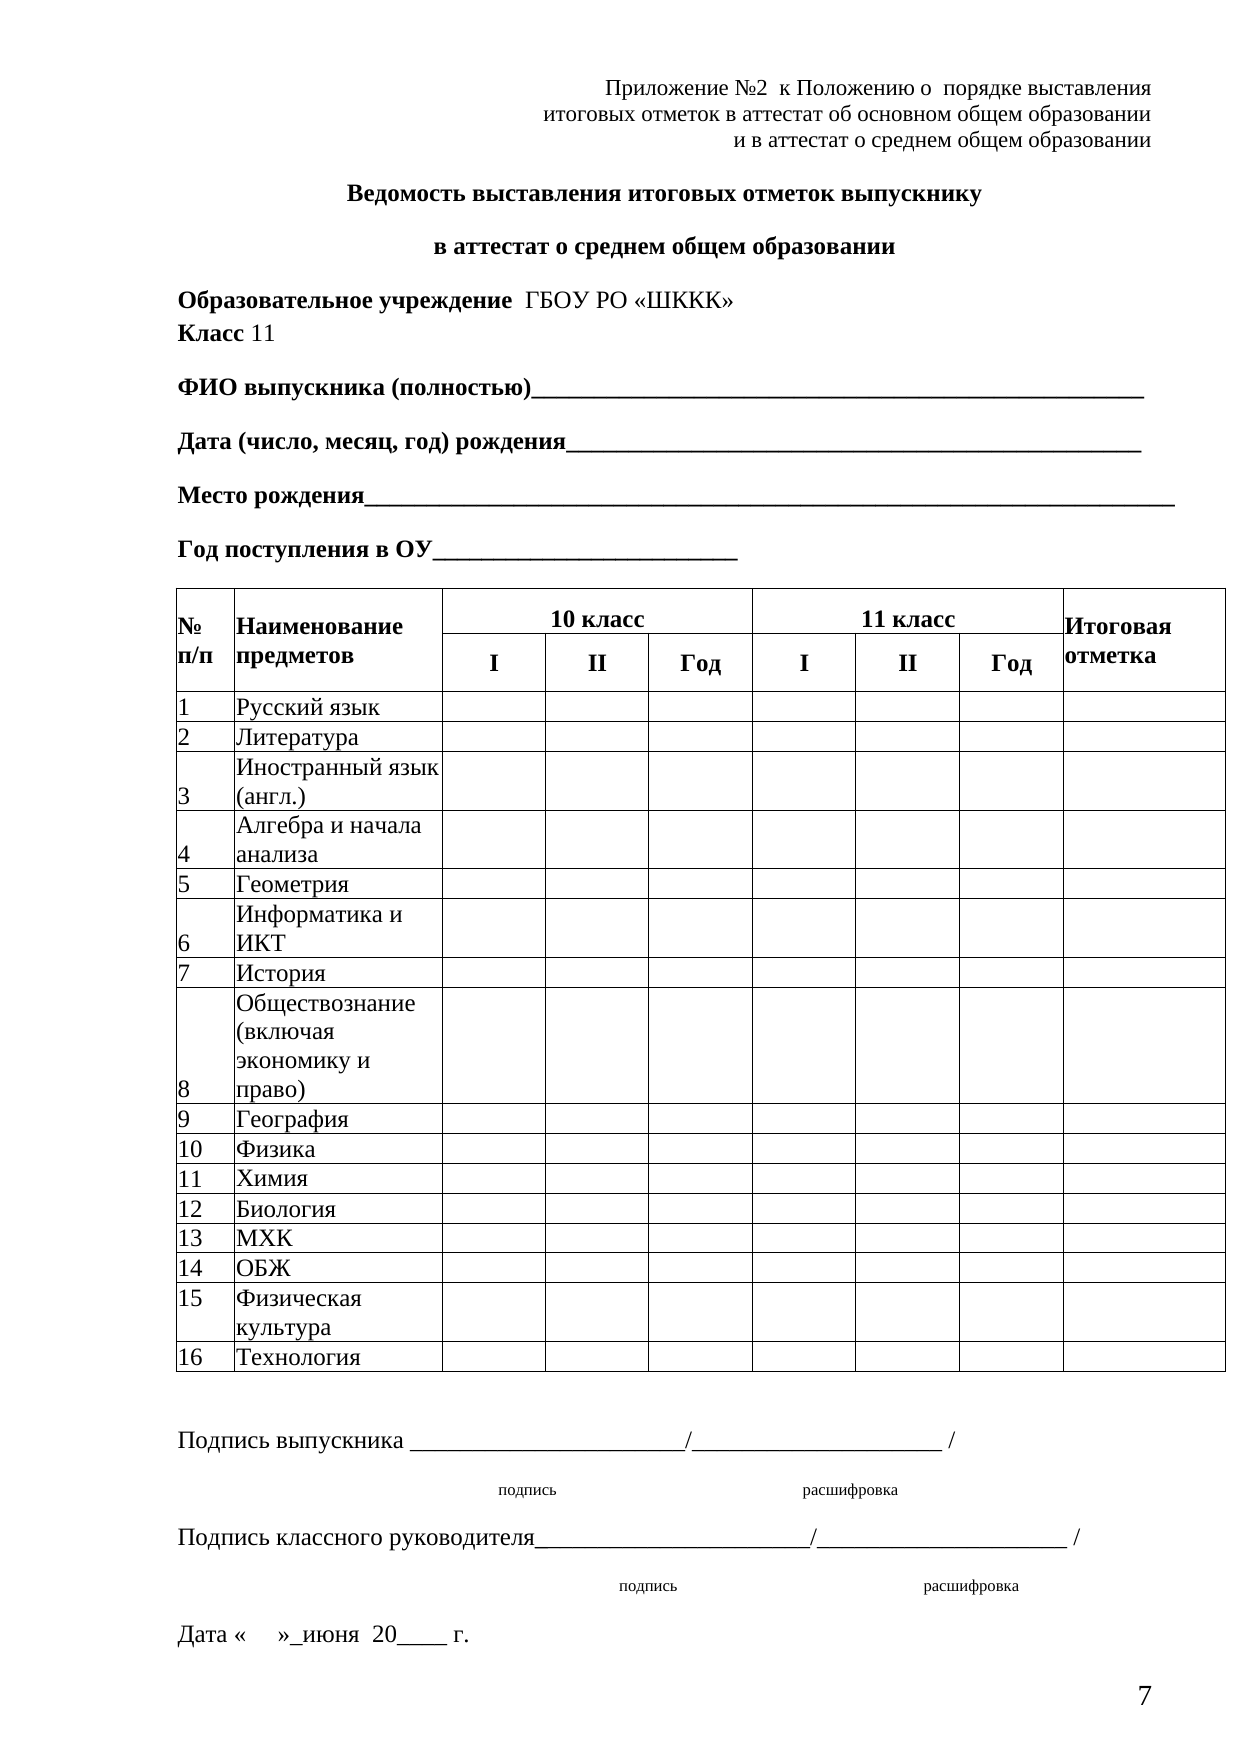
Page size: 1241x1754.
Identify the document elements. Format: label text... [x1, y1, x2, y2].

table_cell 1 [177, 692, 234, 721]
table_cell [649, 988, 752, 1103]
table_cell История [235, 958, 442, 987]
table_cell [546, 692, 648, 721]
table_cell Химия [235, 1164, 442, 1192]
table_cell 3 [177, 752, 234, 809]
table_cell I [443, 634, 545, 691]
table_cell Год [960, 634, 1063, 691]
table_cell [1064, 1134, 1225, 1162]
table_cell [649, 1342, 752, 1371]
table_cell [443, 869, 545, 898]
table_cell [960, 1283, 1063, 1341]
text Место рождения [177, 480, 1152, 509]
table_cell [1064, 899, 1225, 957]
table_cell [649, 692, 752, 721]
table_cell [649, 958, 752, 987]
table_cell [960, 1194, 1063, 1222]
table_cell [856, 1134, 959, 1162]
text Образовательное учреждение ГБОУ РО «ШККК» Класс 11 [177, 285, 1152, 347]
table_cell [649, 1104, 752, 1133]
table_cell [443, 958, 545, 987]
table_cell [753, 988, 855, 1103]
table_cell [856, 1342, 959, 1371]
table_cell 2 [177, 722, 234, 751]
table_cell [960, 899, 1063, 957]
table_cell Обществознание (включая экономику и право) [235, 988, 442, 1103]
table_cell Алгебра и начала анализа [235, 811, 442, 868]
table_cell [856, 752, 959, 809]
table_cell I [753, 634, 855, 691]
table_cell [443, 752, 545, 809]
table_cell [1064, 1253, 1225, 1282]
table_cell [546, 958, 648, 987]
table_cell [856, 1283, 959, 1341]
table_cell [649, 899, 752, 957]
table_cell [443, 1194, 545, 1222]
table_cell [649, 811, 752, 868]
table_cell [546, 1104, 648, 1133]
table_cell [753, 1194, 855, 1222]
table_cell [960, 1134, 1063, 1162]
table_cell [856, 1164, 959, 1192]
table_cell [753, 1283, 855, 1341]
table_cell [960, 869, 1063, 898]
text подпись расшифровка [177, 1576, 1152, 1595]
table_cell [753, 958, 855, 987]
table_cell [856, 988, 959, 1103]
table_cell Год [649, 634, 752, 691]
table_cell [856, 1224, 959, 1252]
table_cell [546, 988, 648, 1103]
table_header Итоговая отметка [1064, 589, 1225, 691]
table_cell [443, 1253, 545, 1282]
text и в аттестат о среднем общем образовании [177, 127, 1152, 153]
table_cell [856, 869, 959, 898]
table_cell [1064, 1164, 1225, 1192]
table_cell [443, 692, 545, 721]
text ФИО выпускника (полностью)_________________________________________________ [177, 372, 1152, 401]
table_cell [960, 692, 1063, 721]
table_cell [649, 722, 752, 751]
table_cell [1064, 752, 1225, 809]
table_cell Литература [235, 722, 442, 751]
table_cell [753, 1134, 855, 1162]
table_cell [443, 899, 545, 957]
table_cell [443, 1104, 545, 1133]
table_cell [546, 1134, 648, 1162]
text подпись расшифровка [177, 1479, 1152, 1499]
table_cell [960, 1104, 1063, 1133]
table_cell 12 [177, 1194, 234, 1222]
text в аттестат о среднем общем образовании [177, 231, 1152, 260]
table_cell [856, 722, 959, 751]
table_cell [753, 692, 855, 721]
table_cell [960, 1224, 1063, 1252]
table_cell [546, 1164, 648, 1192]
table_cell [1064, 692, 1225, 721]
table_cell 11 [177, 1164, 234, 1192]
table_cell [856, 811, 959, 868]
table_cell [960, 1253, 1063, 1282]
table_cell 4 [177, 811, 234, 868]
text Подпись классного руководителя ______________________/____________________ / [177, 1522, 1152, 1551]
table_cell [443, 1164, 545, 1192]
text итоговых отметок в аттестат об основном общем образовании [177, 100, 1152, 127]
table_cell [753, 1104, 855, 1133]
text Дата « » июня 20____ г. [177, 1619, 1152, 1648]
table_cell 14 [177, 1253, 234, 1282]
table_header 11 класс [753, 589, 1063, 632]
text Дата (число, месяц, год) рождения______________________________________________ [177, 426, 1152, 455]
table_cell [960, 1164, 1063, 1192]
table_cell 7 [177, 958, 234, 987]
table_cell [1064, 1194, 1225, 1222]
table_cell [546, 1224, 648, 1252]
text Ведомость выставления итоговых отметок выпускнику [177, 178, 1152, 206]
table_cell 10 [177, 1134, 234, 1162]
table_cell [546, 1342, 648, 1371]
table_cell [546, 752, 648, 809]
table_header № п/п [177, 589, 234, 691]
table_cell [753, 1164, 855, 1192]
table_cell [856, 1104, 959, 1133]
table_cell [960, 1342, 1063, 1371]
table_cell 8 [177, 988, 234, 1103]
table_cell [546, 1283, 648, 1341]
table_cell [546, 1253, 648, 1282]
table_cell [1064, 1104, 1225, 1133]
table_cell МХК [235, 1224, 442, 1252]
table_cell 13 [177, 1224, 234, 1252]
table_cell [649, 752, 752, 809]
table_cell Иностранный язык (англ.) [235, 752, 442, 809]
table_cell 6 [177, 899, 234, 957]
table_cell [546, 899, 648, 957]
table_cell [1064, 1283, 1225, 1341]
table_cell [753, 1342, 855, 1371]
table_cell [443, 722, 545, 751]
table_cell Русский язык [235, 692, 442, 721]
table_cell [960, 722, 1063, 751]
table_cell [546, 1194, 648, 1222]
table_cell [649, 1134, 752, 1162]
table_cell [753, 1253, 855, 1282]
table_cell 9 [177, 1104, 234, 1133]
table_cell [753, 899, 855, 957]
table_cell [649, 1194, 752, 1222]
table_cell Геометрия [235, 869, 442, 898]
table_cell [960, 811, 1063, 868]
table_cell [443, 1342, 545, 1371]
table_header Наименование предметов [235, 589, 442, 691]
table_cell [960, 958, 1063, 987]
table_cell [443, 1283, 545, 1341]
table_cell [856, 958, 959, 987]
table_cell [1064, 869, 1225, 898]
table_cell [753, 869, 855, 898]
table_cell [1064, 1342, 1225, 1371]
text Год поступления в ОУ [177, 534, 1152, 562]
table_cell [649, 1164, 752, 1192]
table_cell Физика [235, 1134, 442, 1162]
table_cell Технология [235, 1342, 442, 1371]
table_cell Физическая культура [235, 1283, 442, 1341]
table_cell [546, 869, 648, 898]
table_cell [856, 1194, 959, 1222]
table_cell География [235, 1104, 442, 1133]
table_cell [443, 811, 545, 868]
table_header 10 класс [443, 589, 752, 632]
table_cell Информатика и ИКТ [235, 899, 442, 957]
table_cell II [856, 634, 959, 691]
table_cell Биология [235, 1194, 442, 1222]
table_cell [649, 1253, 752, 1282]
text Подпись выпускника ______________________/____________________ / [177, 1426, 1152, 1454]
table_cell [753, 722, 855, 751]
table_cell [443, 988, 545, 1103]
table_cell 16 [177, 1342, 234, 1371]
table_cell [649, 869, 752, 898]
table_cell [1064, 958, 1225, 987]
table_cell 15 [177, 1283, 234, 1341]
table_cell ОБЖ [235, 1253, 442, 1282]
table_cell [1064, 811, 1225, 868]
table_cell [443, 1134, 545, 1162]
table_cell [546, 722, 648, 751]
table_cell [1064, 1224, 1225, 1252]
table_cell [443, 1224, 545, 1252]
table_cell [546, 811, 648, 868]
table_cell II [546, 634, 648, 691]
table_cell [960, 988, 1063, 1103]
table_cell [753, 1224, 855, 1252]
table_cell [649, 1224, 752, 1252]
table_cell 5 [177, 869, 234, 898]
table_cell [856, 1253, 959, 1282]
text Приложение №2 к Положению о порядке выставления [177, 74, 1152, 100]
table_cell [1064, 722, 1225, 751]
table_cell [856, 692, 959, 721]
table_cell [960, 752, 1063, 809]
table_cell [753, 811, 855, 868]
table_cell [1064, 988, 1225, 1103]
table_cell [649, 1283, 752, 1341]
table_cell [856, 899, 959, 957]
table_cell [753, 752, 855, 809]
